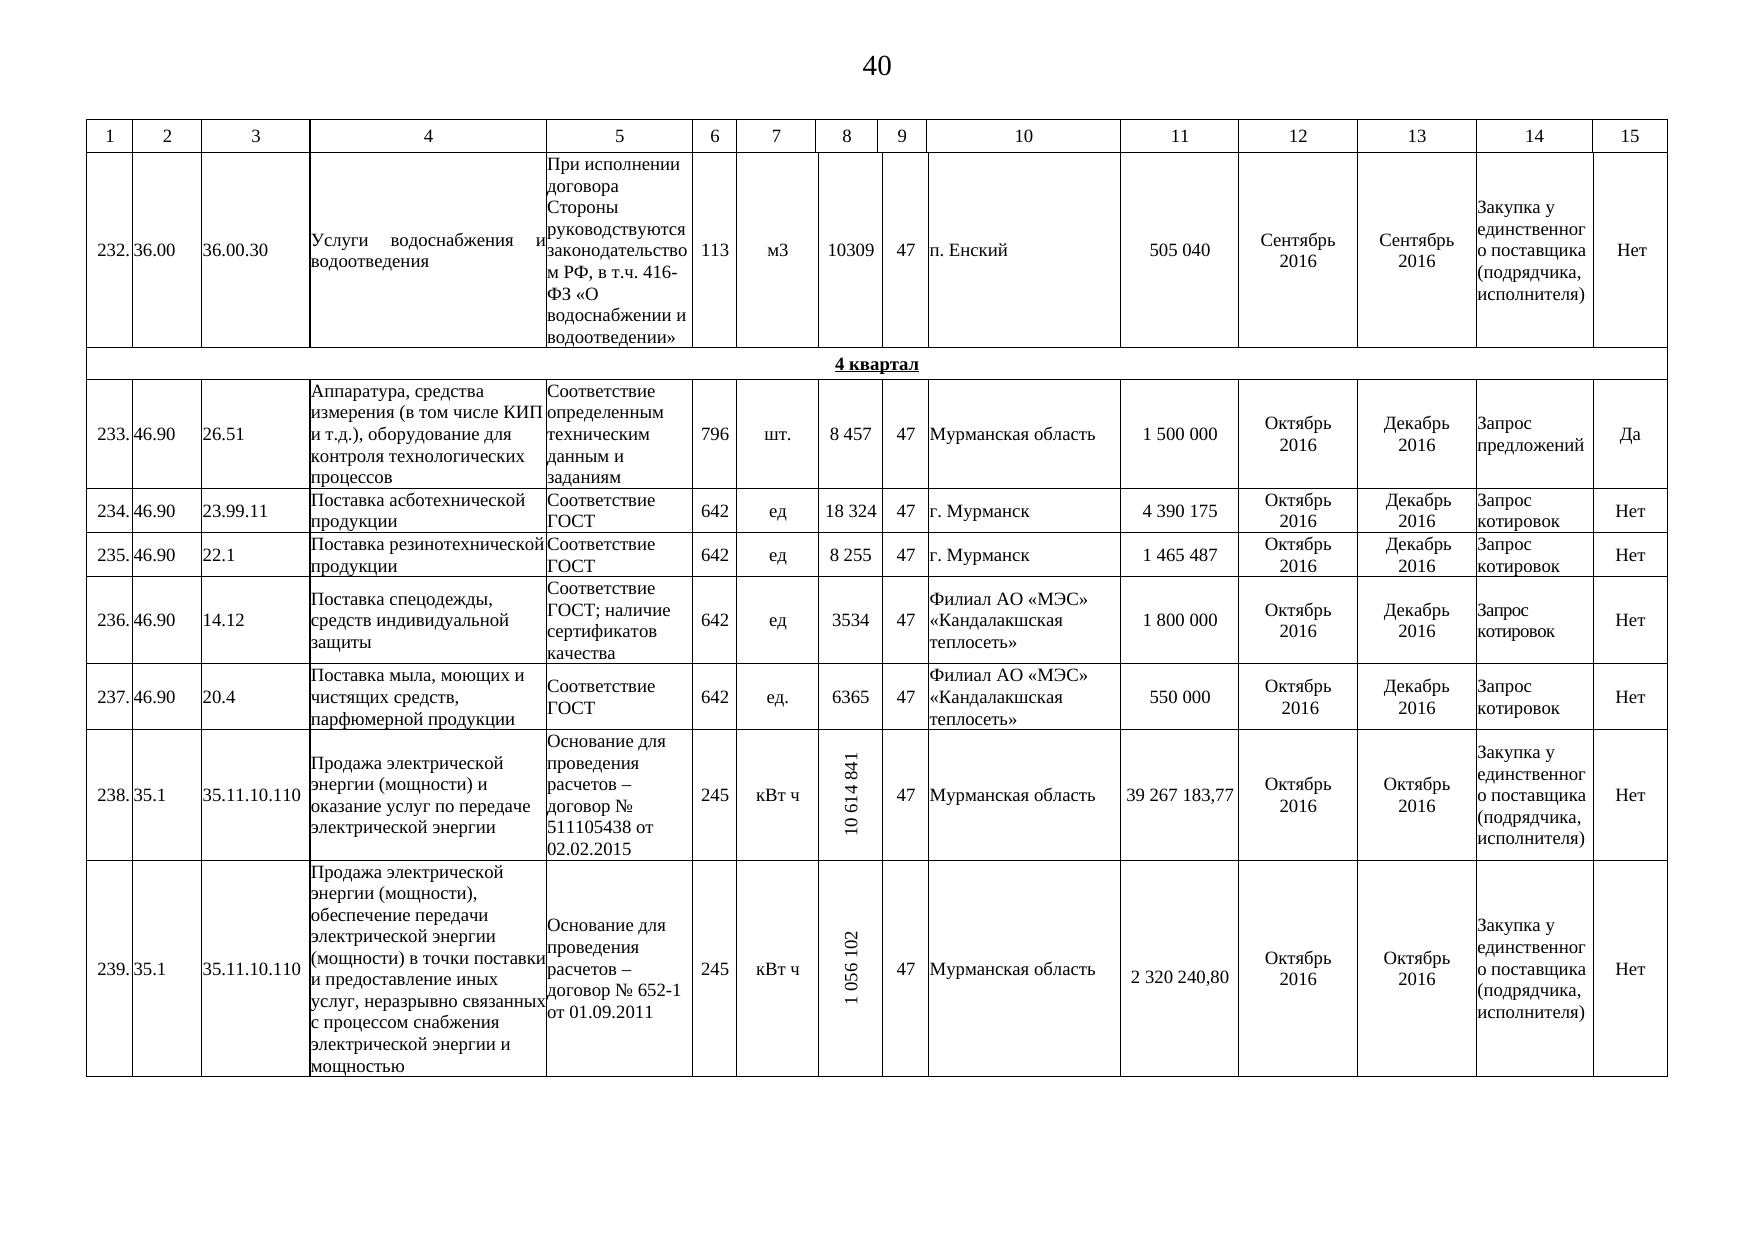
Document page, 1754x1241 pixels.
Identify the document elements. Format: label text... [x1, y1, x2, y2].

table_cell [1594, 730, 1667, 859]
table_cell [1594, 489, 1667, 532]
table_header 1 [87, 120, 132, 152]
table_header 11 [1121, 120, 1238, 152]
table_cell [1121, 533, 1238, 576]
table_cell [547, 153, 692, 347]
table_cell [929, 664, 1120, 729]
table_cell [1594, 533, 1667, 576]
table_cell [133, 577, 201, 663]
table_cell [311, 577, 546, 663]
table_header 12 [1239, 120, 1357, 152]
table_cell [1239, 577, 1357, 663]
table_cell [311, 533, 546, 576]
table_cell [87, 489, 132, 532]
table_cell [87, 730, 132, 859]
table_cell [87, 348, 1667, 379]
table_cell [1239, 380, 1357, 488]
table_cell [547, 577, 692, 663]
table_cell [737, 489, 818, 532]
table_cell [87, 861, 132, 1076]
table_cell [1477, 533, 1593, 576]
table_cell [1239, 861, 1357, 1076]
table_header 3 [202, 120, 309, 152]
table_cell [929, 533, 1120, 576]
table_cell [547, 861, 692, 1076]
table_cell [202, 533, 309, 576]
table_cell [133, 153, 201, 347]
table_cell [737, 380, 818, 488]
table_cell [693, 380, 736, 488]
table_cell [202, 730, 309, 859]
table_header 2 [133, 120, 201, 152]
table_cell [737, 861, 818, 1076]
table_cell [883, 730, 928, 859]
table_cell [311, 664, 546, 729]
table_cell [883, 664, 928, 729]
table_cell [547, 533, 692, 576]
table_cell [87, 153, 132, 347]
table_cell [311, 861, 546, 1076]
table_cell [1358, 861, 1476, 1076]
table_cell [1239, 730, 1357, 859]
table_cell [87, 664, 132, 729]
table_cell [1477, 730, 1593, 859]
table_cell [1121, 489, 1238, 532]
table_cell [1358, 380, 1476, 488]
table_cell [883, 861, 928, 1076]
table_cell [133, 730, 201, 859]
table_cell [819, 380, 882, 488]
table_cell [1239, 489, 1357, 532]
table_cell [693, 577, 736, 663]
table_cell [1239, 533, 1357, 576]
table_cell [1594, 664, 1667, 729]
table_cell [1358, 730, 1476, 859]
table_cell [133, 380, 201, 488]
table_header 8 [816, 120, 877, 152]
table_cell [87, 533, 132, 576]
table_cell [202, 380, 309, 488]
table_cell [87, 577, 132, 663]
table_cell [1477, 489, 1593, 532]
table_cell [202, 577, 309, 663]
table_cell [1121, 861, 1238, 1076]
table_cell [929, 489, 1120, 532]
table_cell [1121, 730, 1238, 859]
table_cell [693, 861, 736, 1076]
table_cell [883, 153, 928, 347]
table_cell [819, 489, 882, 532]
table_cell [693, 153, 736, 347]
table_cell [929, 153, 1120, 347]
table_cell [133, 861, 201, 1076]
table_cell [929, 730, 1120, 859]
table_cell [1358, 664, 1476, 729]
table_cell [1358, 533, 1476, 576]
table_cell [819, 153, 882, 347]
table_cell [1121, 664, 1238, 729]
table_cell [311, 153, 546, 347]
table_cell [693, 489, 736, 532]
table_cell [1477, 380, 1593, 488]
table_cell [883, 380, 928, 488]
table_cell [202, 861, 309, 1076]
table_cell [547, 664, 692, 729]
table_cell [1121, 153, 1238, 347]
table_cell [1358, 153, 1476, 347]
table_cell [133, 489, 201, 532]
table_header 15 [1593, 120, 1667, 152]
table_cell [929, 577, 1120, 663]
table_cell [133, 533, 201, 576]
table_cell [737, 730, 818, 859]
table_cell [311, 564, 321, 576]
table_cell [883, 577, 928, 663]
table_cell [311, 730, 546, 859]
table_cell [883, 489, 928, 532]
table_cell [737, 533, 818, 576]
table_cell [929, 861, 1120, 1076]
table_header 9 [878, 120, 926, 152]
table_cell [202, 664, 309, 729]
table_header 10 [927, 120, 1120, 152]
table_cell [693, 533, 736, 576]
table_header 5 [547, 120, 692, 152]
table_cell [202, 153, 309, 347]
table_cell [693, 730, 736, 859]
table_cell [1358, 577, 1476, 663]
table_header 13 [1358, 120, 1476, 152]
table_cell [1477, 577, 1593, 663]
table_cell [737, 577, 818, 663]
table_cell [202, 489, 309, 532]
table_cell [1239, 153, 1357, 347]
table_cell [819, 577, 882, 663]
table_header 4 [311, 120, 546, 152]
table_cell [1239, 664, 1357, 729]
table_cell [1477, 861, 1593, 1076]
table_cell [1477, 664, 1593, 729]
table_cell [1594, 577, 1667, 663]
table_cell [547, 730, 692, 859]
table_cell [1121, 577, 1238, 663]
table_header 6 [693, 120, 736, 152]
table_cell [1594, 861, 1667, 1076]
table_header 7 [737, 120, 815, 152]
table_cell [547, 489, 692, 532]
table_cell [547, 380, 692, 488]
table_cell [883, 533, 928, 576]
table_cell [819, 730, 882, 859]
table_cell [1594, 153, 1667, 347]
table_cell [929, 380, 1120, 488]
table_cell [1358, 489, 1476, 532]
table_header 14 [1477, 120, 1592, 152]
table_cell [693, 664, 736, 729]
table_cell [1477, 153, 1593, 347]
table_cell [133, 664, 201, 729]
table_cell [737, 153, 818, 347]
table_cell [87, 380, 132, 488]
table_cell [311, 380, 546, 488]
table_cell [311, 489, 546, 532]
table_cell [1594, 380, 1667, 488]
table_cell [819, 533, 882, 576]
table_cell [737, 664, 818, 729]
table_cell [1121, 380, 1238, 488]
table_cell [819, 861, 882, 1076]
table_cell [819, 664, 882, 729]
